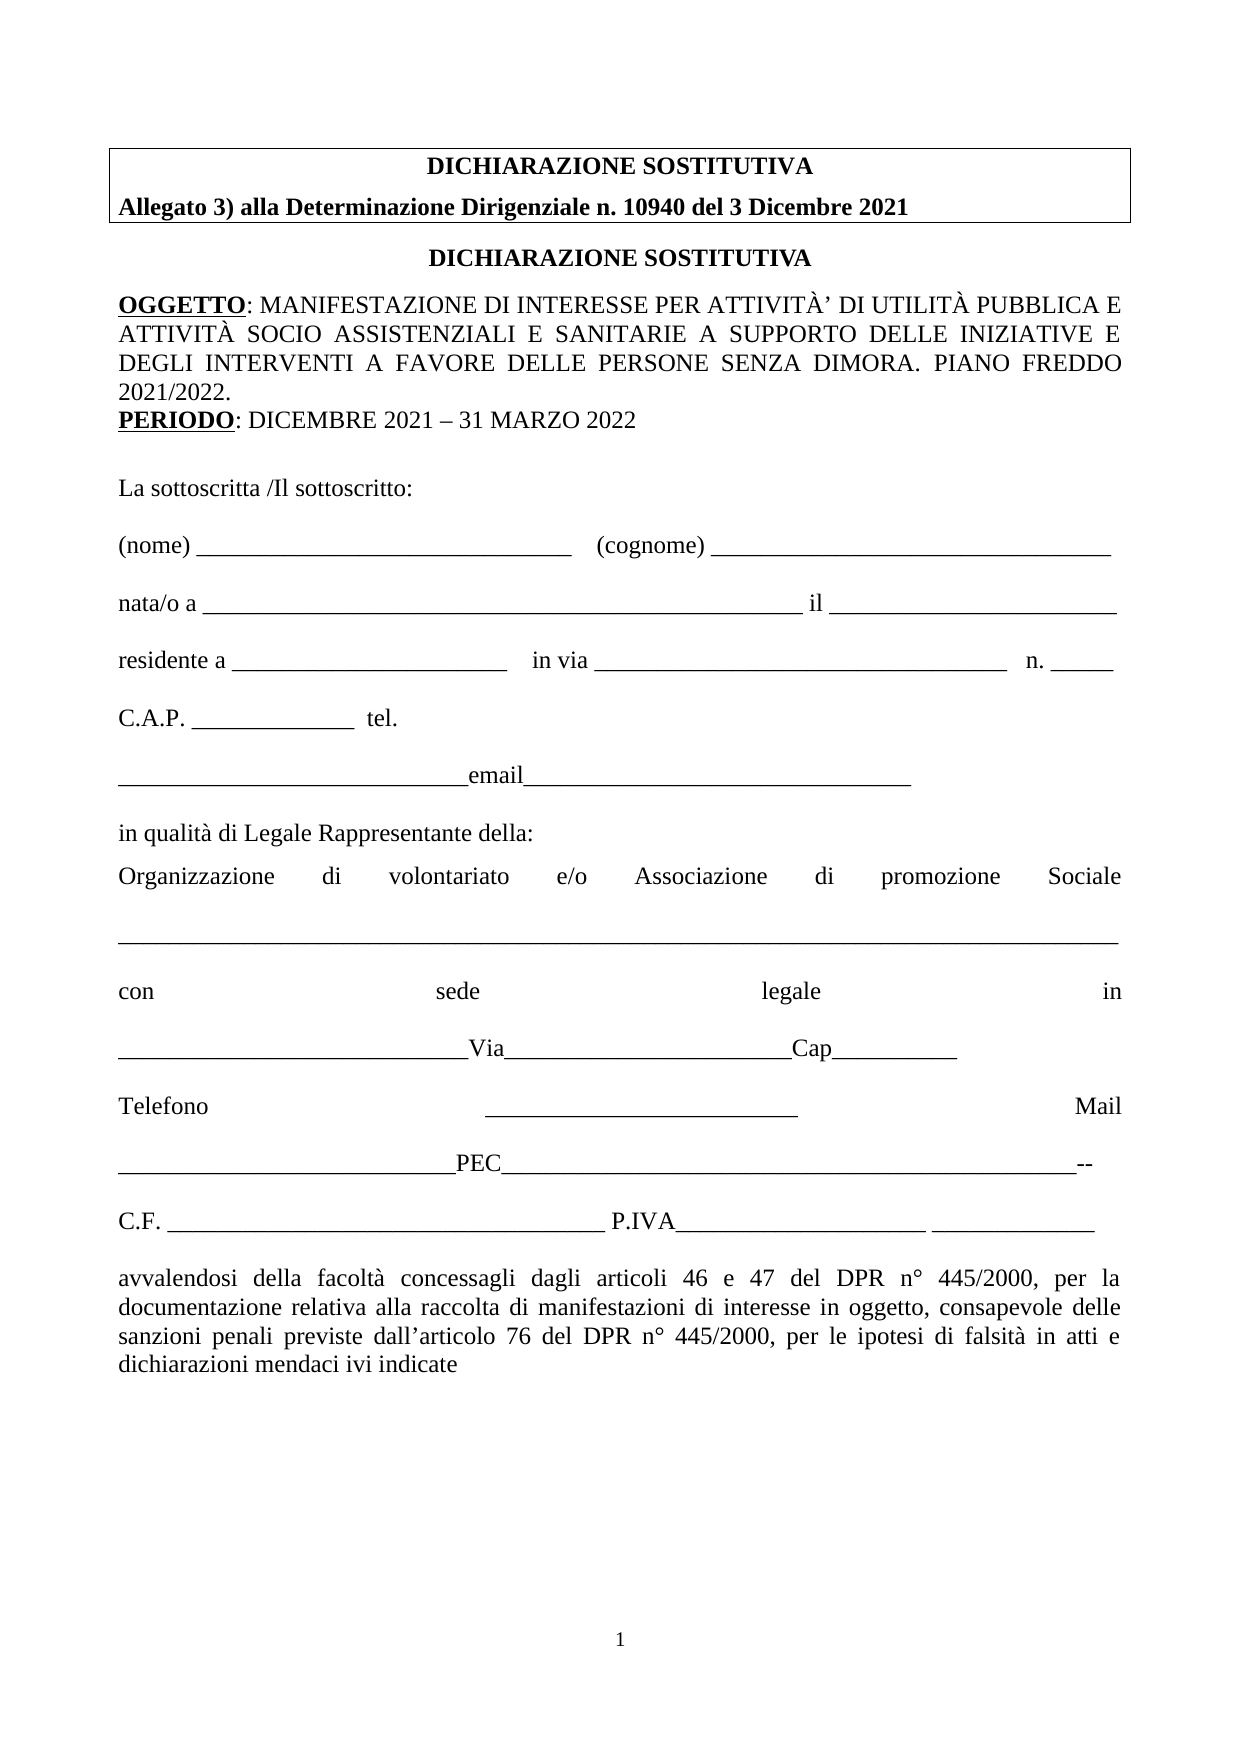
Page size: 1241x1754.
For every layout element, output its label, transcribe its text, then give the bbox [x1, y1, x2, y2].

text Organizzazione di volontariato e/o Associazione di promozione Sociale ________________________________________________________________________________ [118, 861, 1122, 947]
text nata/o a ________________________________________________ il _______________________ [118, 588, 1122, 616]
text (nome) ______________________________ (cognome) ________________________________ [118, 530, 1122, 559]
text Telefono _________________________ Mail ___________________________PEC______________________________________________-- [118, 1091, 1122, 1177]
text DICHIARAZIONE SOSTITUTIVA [110, 149, 1130, 179]
text PERIODO: DICEMBRE 2021 – 31 MARZO 2022 [118, 406, 1122, 434]
text C.A.P. _____________ tel. ____________________________email_______________________________ [118, 703, 1122, 789]
text in qualità di Legale Rappresentante della: [118, 818, 1122, 846]
text DICHIARAZIONE SOSTITUTIVA [118, 243, 1122, 271]
text OGGETTO: MANIFESTAZIONE DI INTERESSE PER ATTIVITà’ DI UTILITà PUBBLICA E ATTIVITà SOCIO ASSISTENZIALI E SANITARIE A SUPPORTO DELLE INIZIATIVE E DEGLI INTERVENTI A FAVORE DELLE PERSONE SENZA DIMORA. PIANO FREDDO 2021/2022. [118, 291, 1122, 406]
text avvalendosi della facoltà concessagli dagli articoli 46 e 47 del DPR n° 445/2000, per la documentazione relativa alla raccolta di manifestazioni di interesse in oggetto, consapevole delle sanzioni penali previste dall’articolo 76 del DPR n° 445/2000, per le ipotesi di falsità in atti e dichiarazioni mendaci ivi indicate [118, 1263, 1122, 1378]
text con sede legale in ____________________________Via_______________________Cap__________ [118, 976, 1122, 1062]
text La sottoscritta /Il sottoscritto: [118, 473, 1122, 501]
text residente a ______________________ in via _________________________________ n. _____ [118, 645, 1122, 674]
text Allegato 3) alla Determinazione Dirigenziale n. 10940 del 3 Dicembre 2021 [110, 188, 1130, 222]
text C.F. ___________________________________ P.IVA____________________ _____________ [118, 1206, 1122, 1234]
